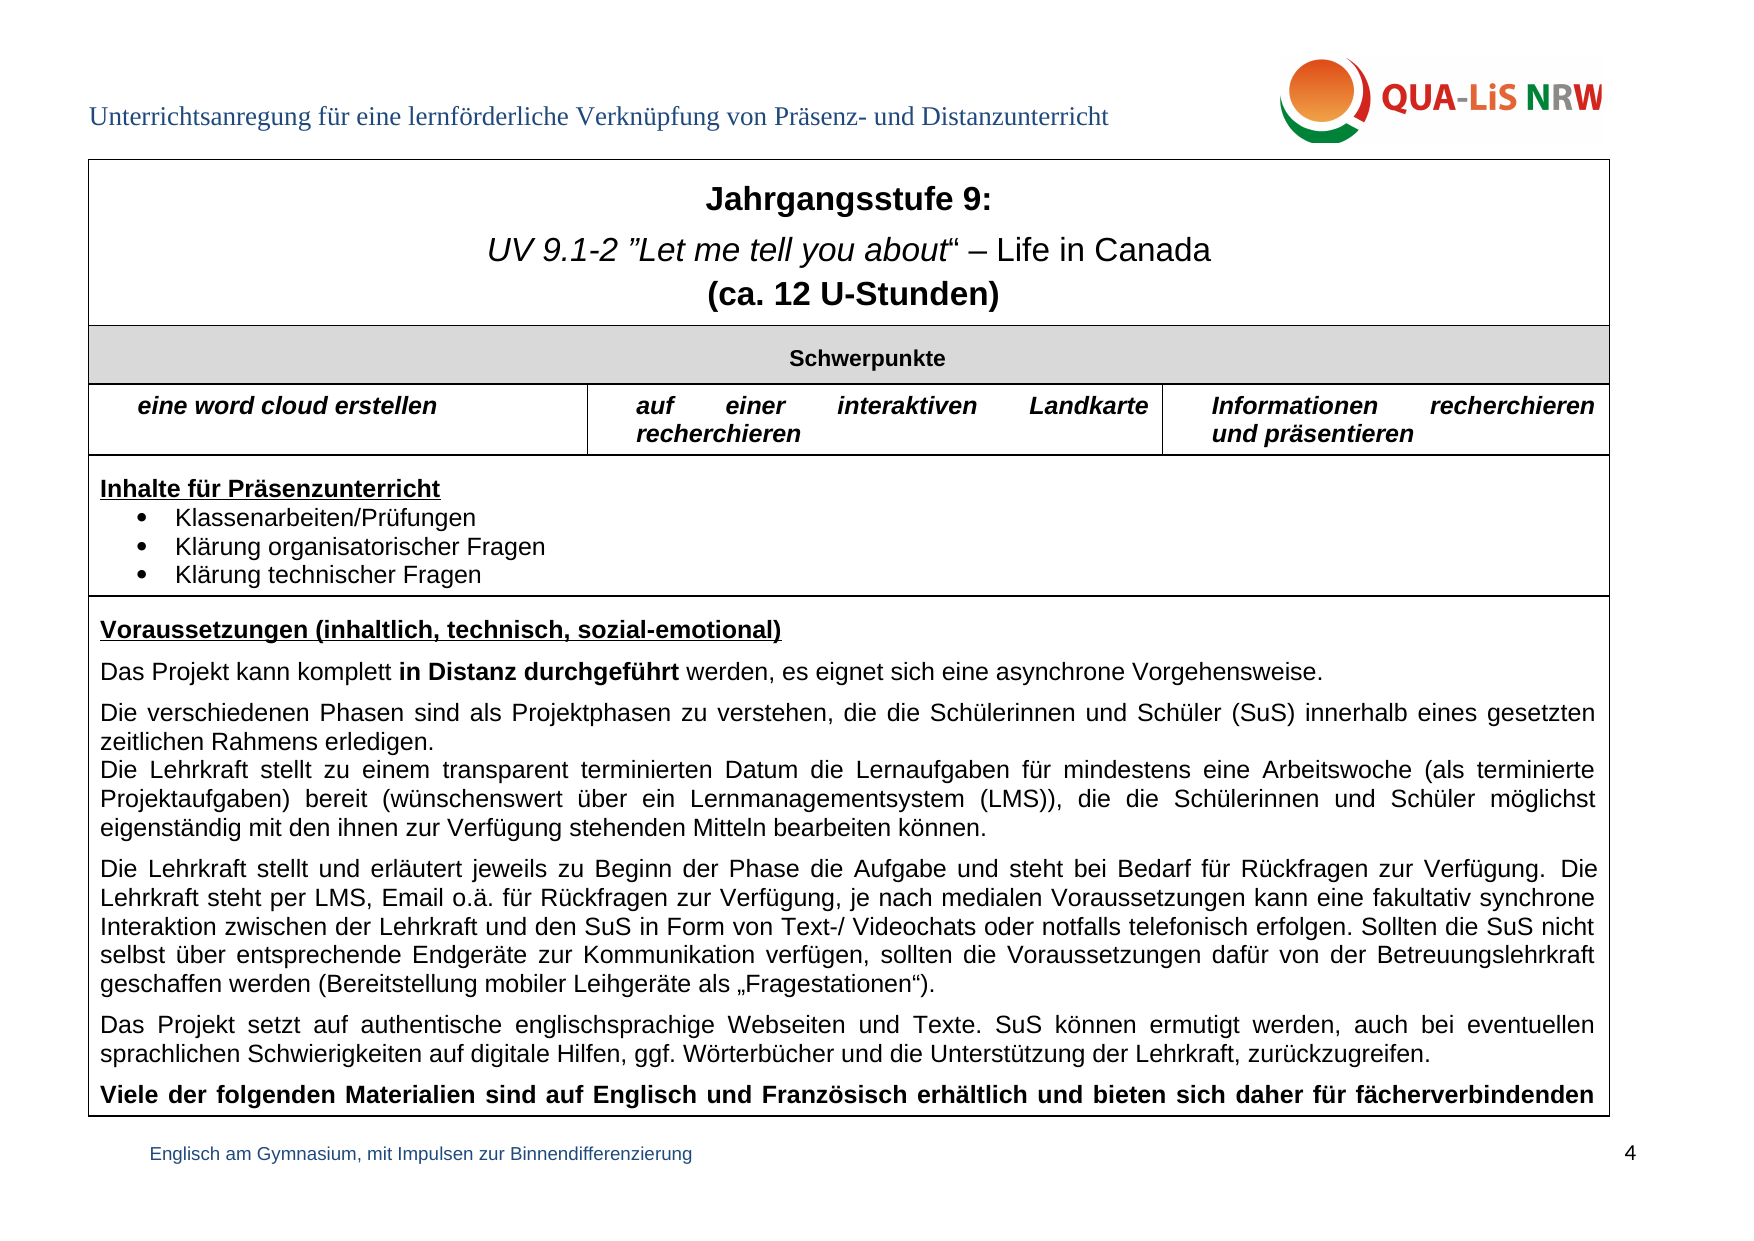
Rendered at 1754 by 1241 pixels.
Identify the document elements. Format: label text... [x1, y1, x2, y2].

table_cell auf einer interaktiven Landkarte recherchieren [588, 385, 1162, 454]
table_cell eine word cloud erstellen [89, 385, 587, 454]
table_header Jahrgangsstufe 9: UV 9.1-2 ”Let me tell you about“ – Life in Canada (ca. 12 U-Stunden) [89, 160, 1609, 325]
table_cell Schwerpunkte [89, 326, 1609, 383]
table_cell Informationen recherchieren und präsentieren [1163, 385, 1609, 454]
picture [1279, 57, 1602, 143]
table_cell Inhalte für Präsenzunterricht Klassenarbeiten/Prüfungen Klärung organisatorischer Fragen Klärung technischer Fragen [89, 456, 1609, 595]
